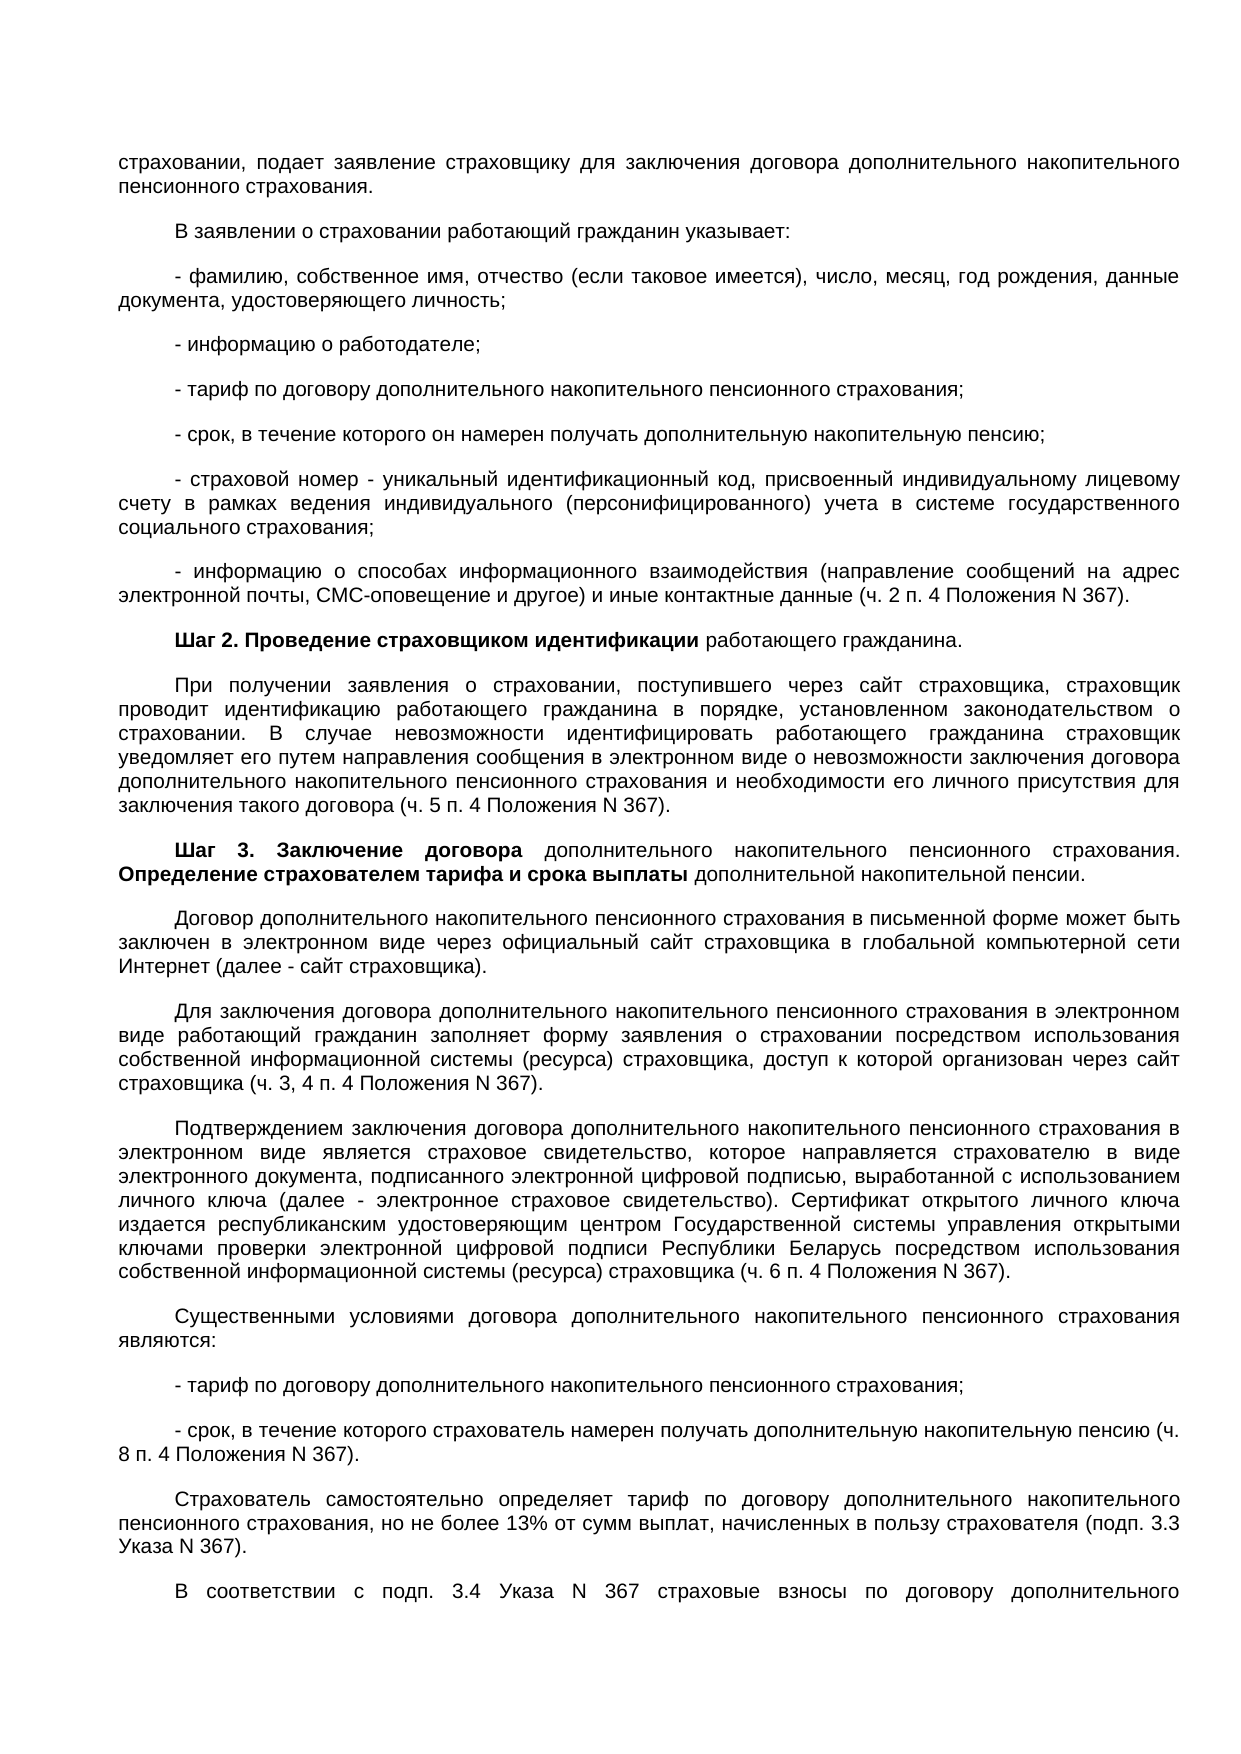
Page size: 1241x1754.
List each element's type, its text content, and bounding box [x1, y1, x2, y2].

text - тариф по договору дополнительного накопительного пенсионного страхования; [118, 377, 1181, 401]
text - тариф по договору дополнительного накопительного пенсионного страхования; [118, 1373, 1181, 1397]
text Для заключения договора дополнительного накопительного пенсионного страхования в электронном виде работающий гражданин заполняет форму заявления о страховании посредством использования собственной информационной системы (ресурса) страховщика, доступ к которой организован через сайт страховщика (ч. 3, 4 п. 4 Положения N 367). [118, 999, 1181, 1095]
text - срок, в течение которого он намерен получать дополнительную накопительную пенсию; [118, 422, 1181, 446]
text Подтверждением заключения договора дополнительного накопительного пенсионного страхования в электронном виде является страховое свидетельство, которое направляется страхователю в виде электронного документа, подписанного электронной цифровой подписью, выработанной с использованием личного ключа (далее - электронное страховое свидетельство). Сертификат открытого личного ключа издается республиканским удостоверяющим центром Государственной системы управления открытыми ключами проверки электронной цифровой подписи Республики Беларусь посредством использования собственной информационной системы (ресурса) страховщика (ч. 6 п. 4 Положения N 367). [118, 1116, 1181, 1283]
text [118, 150, 1181, 198]
text - страховой номер - уникальный идентификационный код, присвоенный индивидуальному лицевому счету в рамках ведения индивидуального (персонифицированного) учета в системе государственного социального страхования; [118, 467, 1181, 538]
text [118, 1579, 1181, 1603]
text Существенными условиями договора дополнительного накопительного пенсионного страхования являются: [118, 1304, 1181, 1352]
text Шаг 2. Проведение страховщиком идентификации работающего гражданина. [118, 628, 1181, 652]
text Договор дополнительного накопительного пенсионного страхования в письменной форме может быть заключен в электронном виде через официальный сайт страховщика в глобальной компьютерной сети Интернет (далее - сайт страховщика). [118, 906, 1181, 978]
text При получении заявления о страховании, поступившего через сайт страховщика, страховщик проводит идентификацию работающего гражданина в порядке, установленном законодательством о страховании. В случае невозможности идентифицировать работающего гражданина страховщик уведомляет его путем направления сообщения в электронном виде о невозможности заключения договора дополнительного накопительного пенсионного страхования и необходимости его личного присутствия для заключения такого договора (ч. 5 п. 4 Положения N 367). [118, 673, 1181, 817]
text В заявлении о страховании работающий гражданин указывает: [118, 219, 1181, 243]
text Шаг 3. Заключение договора дополнительного накопительного пенсионного страхования. Определение страхователем тарифа и срока выплаты дополнительной накопительной пенсии. [118, 837, 1181, 885]
text Страхователь самостоятельно определяет тариф по договору дополнительного накопительного пенсионного страхования, но не более 13% от сумм выплат, начисленных в пользу страхователя (подп. 3.3 Указа N 367). [118, 1486, 1181, 1558]
text - срок, в течение которого страхователь намерен получать дополнительную накопительную пенсию (ч. 8 п. 4 Положения N 367). [118, 1418, 1181, 1466]
text - информацию о способах информационного взаимодействия (направление сообщений на адрес электронной почты, СМС-оповещение и другое) и иные контактные данные (ч. 2 п. 4 Положения N 367). [118, 559, 1181, 607]
text - информацию о работодателе; [118, 332, 1181, 356]
text - фамилию, собственное имя, отчество (если таковое имеется), число, месяц, год рождения, данные документа, удостоверяющего личность; [118, 263, 1181, 311]
